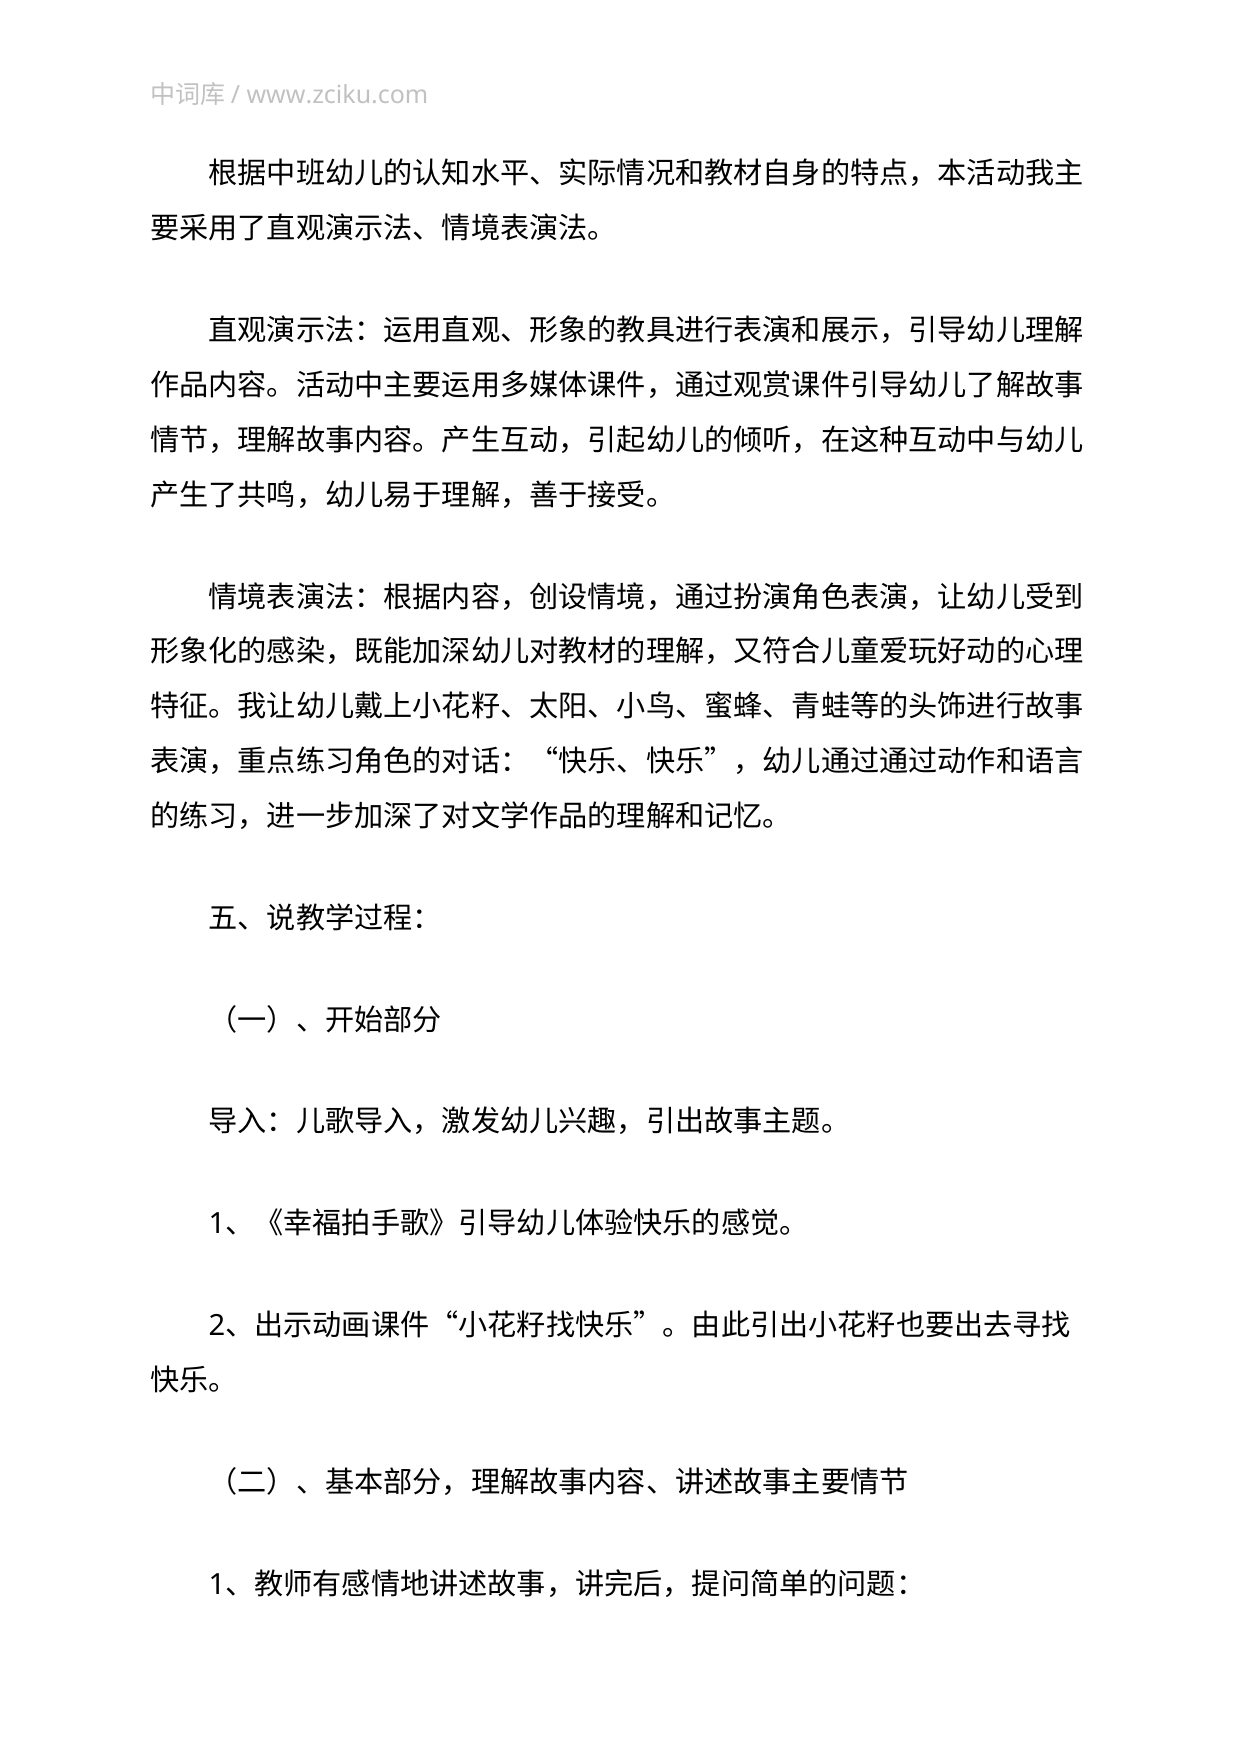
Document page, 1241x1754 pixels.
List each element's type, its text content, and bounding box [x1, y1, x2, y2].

text （一）、开始部分 [150, 996, 1090, 1038]
text 导入：儿歌导入，激发幼儿兴趣，引出故事主题。 [150, 1098, 1090, 1140]
text 1、《幸福拍手歌》引导幼儿体验快乐的感觉。 [150, 1200, 1090, 1242]
text 五、说教学过程： [150, 894, 1090, 937]
text 情境表演法：根据内容，创设情境，通过扮演角色表演，让幼儿受到形象化的感染，既能加深幼儿对教材的理解，又符合儿童爱玩好动的心理特征。我让幼儿戴上小花籽、太阳、小鸟、蜜蜂、青蛙等的头饰进行故事表演，重点练习角色的对话：“快乐、快乐”，幼儿通过通过动作和语言的练习，进一步加深了对文学作品的理解和记忆。 [150, 573, 1090, 835]
text （二）、基本部分，理解故事内容、讲述故事主要情节 [150, 1458, 1090, 1501]
text 2、出示动画课件“小花籽找快乐”。由此引出小花籽也要出去寻找快乐。 [150, 1302, 1090, 1399]
text 直观演示法：运用直观、形象的教具进行表演和展示，引导幼儿理解作品内容。活动中主要运用多媒体课件，通过观赏课件引导幼儿了解故事情节，理解故事内容。产生互动，引起幼儿的倾听，在这种互动中与幼儿产生了共鸣，幼儿易于理解，善于接受。 [150, 307, 1090, 514]
text 1、教师有感情地讲述故事，讲完后，提问简单的问题： [150, 1560, 1090, 1603]
text 根据中班幼儿的认知水平、实际情况和教材自身的特点，本活动我主要采用了直观演示法、情境表演法。 [150, 150, 1090, 247]
